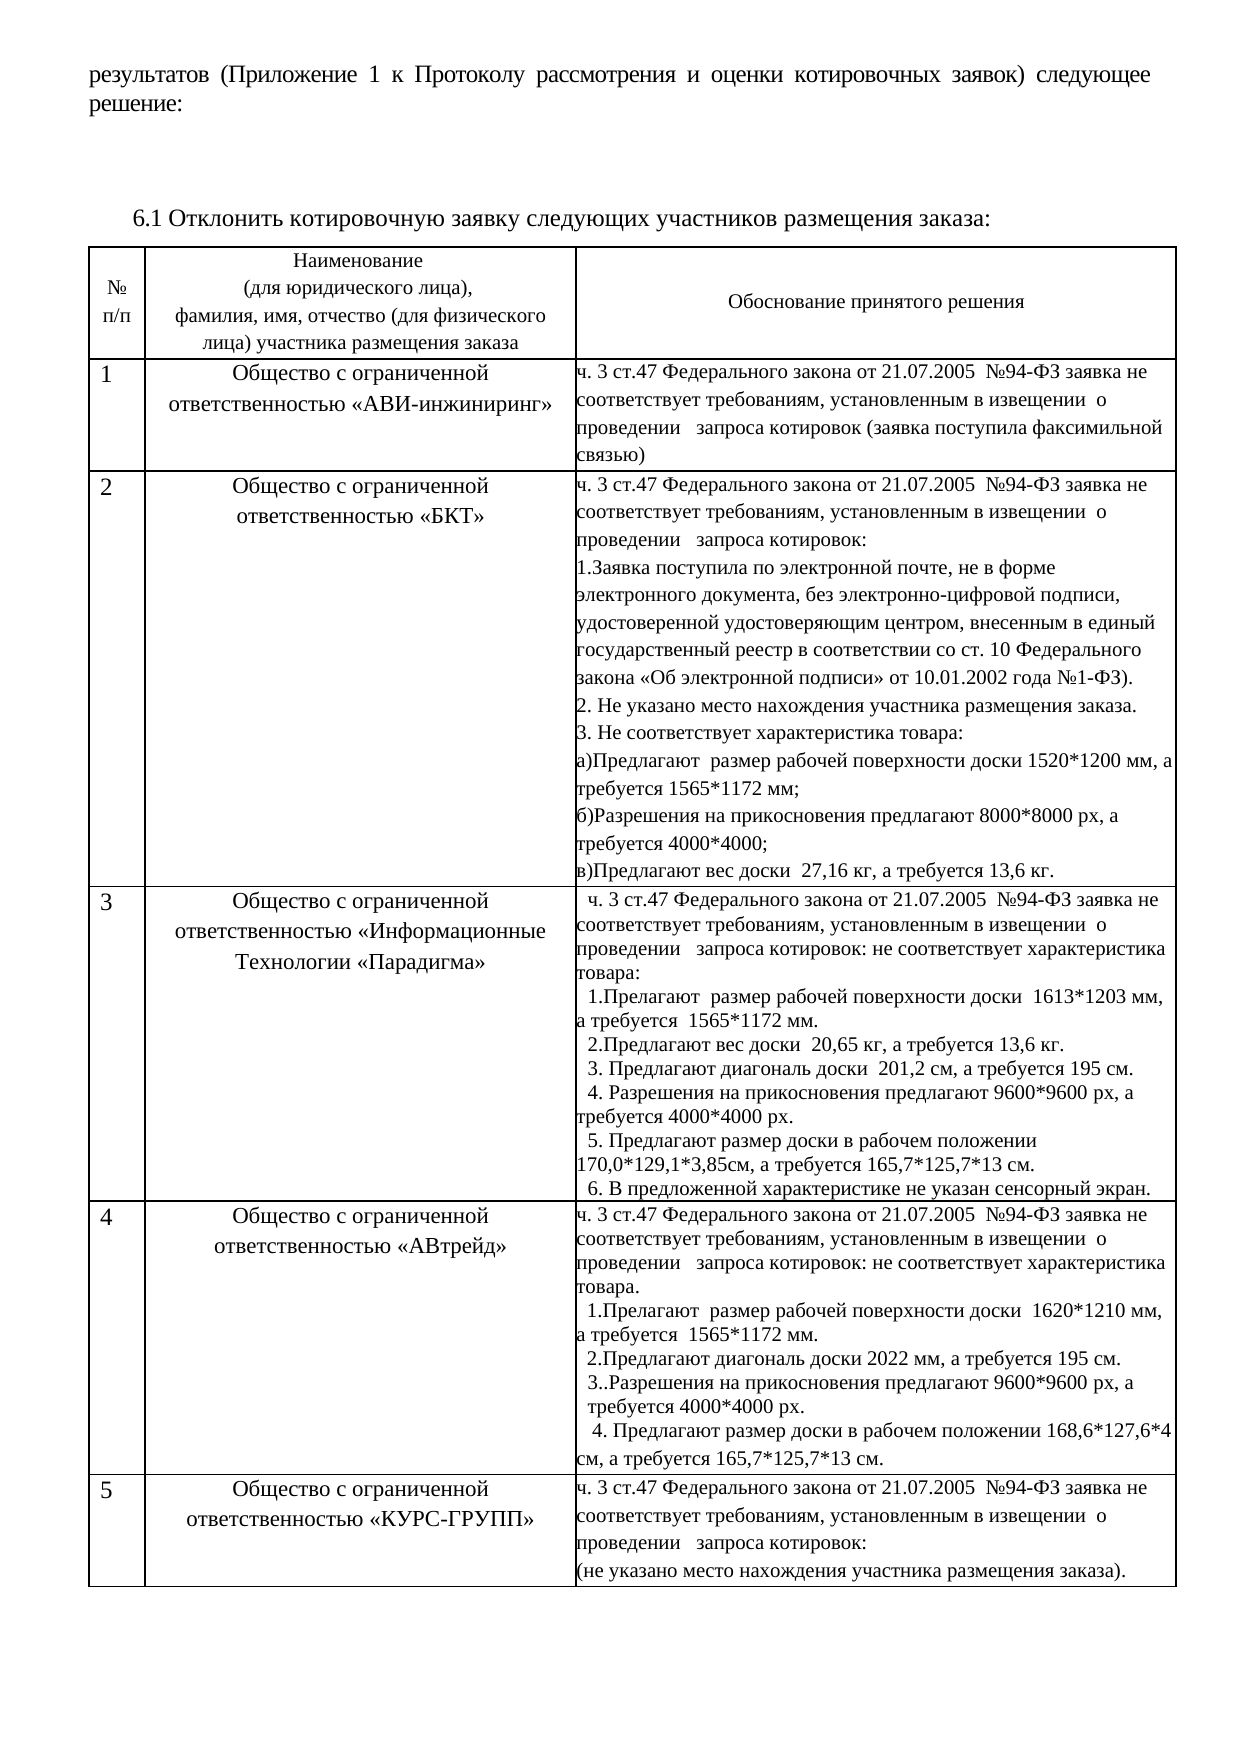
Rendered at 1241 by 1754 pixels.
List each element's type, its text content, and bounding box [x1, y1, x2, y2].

table_cell 5 [90, 1475, 144, 1586]
table_cell Общество с ограниченной ответственностью «БКТ» [146, 472, 575, 886]
table_header Обоснование принятого решения [577, 248, 1175, 358]
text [89, 59, 1152, 117]
table_cell ч. 3 ст.47 Федерального закона от 21.07.2005 №94-ФЗ заявка не соответствует требованиям, установленным в извещении о проведении запроса котировок (заявка поступила факсимильной связью) [577, 360, 1175, 470]
table_cell 2 [90, 472, 144, 886]
table_header № п/п [90, 248, 144, 358]
table_cell ч. 3 ст.47 Федерального закона от 21.07.2005 №94-ФЗ заявка не соответствует требованиям, установленным в извещении о проведении запроса котировок: не соответствует характеристика товара: 1.Прелагают размер рабочей поверхности доски 1613*1203 мм, а требуется 1565*1172 мм. 2.Предлагают вес доски , а требуется . 3. Предлагают диагональ доски , а требуется . 4. Разрешения на прикосновения предлагают 9600*9600 px, а требуется 4000*4000 px. 5. Предлагают размер доски в рабочем положении 170,0*129,1*3,85см, а требуется 165,7*125,7*13 см. 6. В предложенной характеристике не указан сенсорный экран. [577, 887, 1175, 1200]
text 6.1 Отклонить котировочную заявку следующих участников размещения заказа: [89, 203, 1152, 232]
table_cell 4 [90, 1202, 144, 1473]
table_header Наименование (для юридического лица), фамилия, имя, отчество (для физического лица) участника размещения заказа [146, 248, 575, 358]
table_cell 3 [90, 887, 144, 1200]
table_cell Общество с ограниченной ответственностью «АВтрейд» [146, 1202, 575, 1473]
table_cell 1 [90, 360, 144, 470]
table_cell Общество с ограниченной ответственностью «АВИ-инжиниринг» [146, 360, 575, 470]
table_cell Общество с ограниченной ответственностью «Информационные Технологии «Парадигма» [146, 887, 575, 1200]
table_cell Общество с ограниченной ответственностью «КУРС-ГРУПП» [146, 1475, 575, 1586]
table_cell ч. 3 ст.47 Федерального закона от 21.07.2005 №94-ФЗ заявка не соответствует требованиям, установленным в извещении о проведении запроса котировок: 1.Заявка поступила по электронной почте, не в форме электронного документа, без электронно-цифровой подписи, удостоверенной удостоверяющим центром, внесенным в единый государственный реестр в соответствии со ст. 10 Федерального закона «Об электронной подписи» от 10.01.2002 года №1-ФЗ). 2. Не указано место нахождения участника размещения заказа. 3. Не соответствует характеристика товара: а)Предлагают размер рабочей поверхности доски 1520*1200 мм, а требуется 1565*1172 мм; б)Разрешения на прикосновения предлагают 8000*8000 px, а требуется 4000*4000; в)Предлагают вес доски , а требуется . [577, 472, 1175, 886]
table_cell ч. 3 ст.47 Федерального закона от 21.07.2005 №94-ФЗ заявка не соответствует требованиям, установленным в извещении о проведении запроса котировок: не соответствует характеристика товара. 1.Прелагают размер рабочей поверхности доски 1620*1210 мм, а требуется 1565*1172 мм. 2.Предлагают диагональ доски , а требуется . 3..Разрешения на прикосновения предлагают 9600*9600 px, а требуется 4000*4000 px. 4. Предлагают размер доски в рабочем положении 168,6*127,6*4 см, а требуется 165,7*125,7*13 см. [577, 1202, 1175, 1473]
